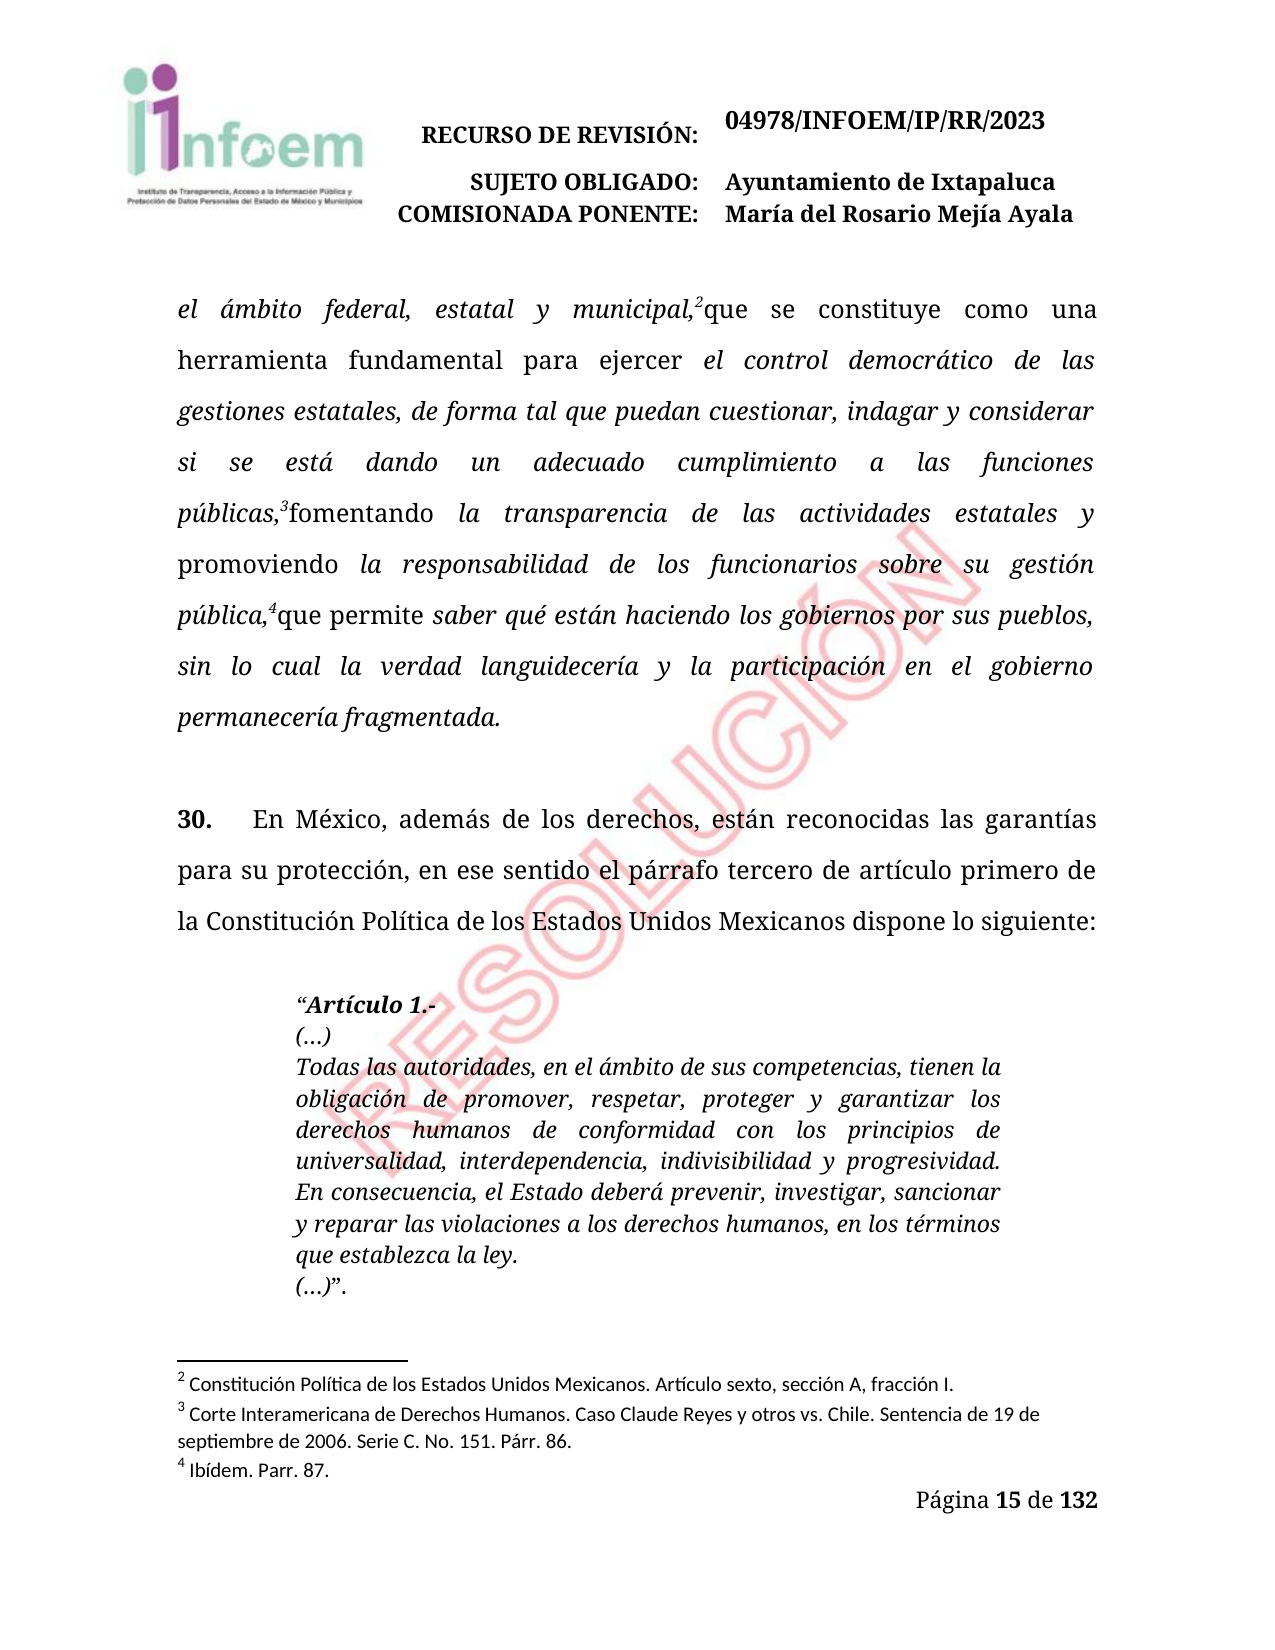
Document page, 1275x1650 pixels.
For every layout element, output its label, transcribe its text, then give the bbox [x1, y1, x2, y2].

text (…) [295, 1020, 1004, 1051]
text “Artículo 1.- [295, 989, 1004, 1020]
text Todas las autoridades, en el ámbito de sus competencias, tienen la obligación de promover, respetar, proteger y garantizar los derechos humanos de conformidad con los principios de universalidad, interdependencia, indivisibilidad y progresividad. En consecuencia, el Estado deberá prevenir, investigar, sancionar y reparar las violaciones a los derechos humanos, en los términos que establezca la ley. [295, 1051, 1004, 1270]
text (…)”. [295, 1270, 1004, 1301]
list En México, además de los derechos, están reconocidas las garantías para su protección, en ese sentido el párrafo tercero de artículo primero de la Constitución Política de los Estados Unidos Mexicanos dispone lo siguiente: [177, 802, 1098, 938]
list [177, 291, 1098, 734]
picture [5, 5, 1268, 1649]
